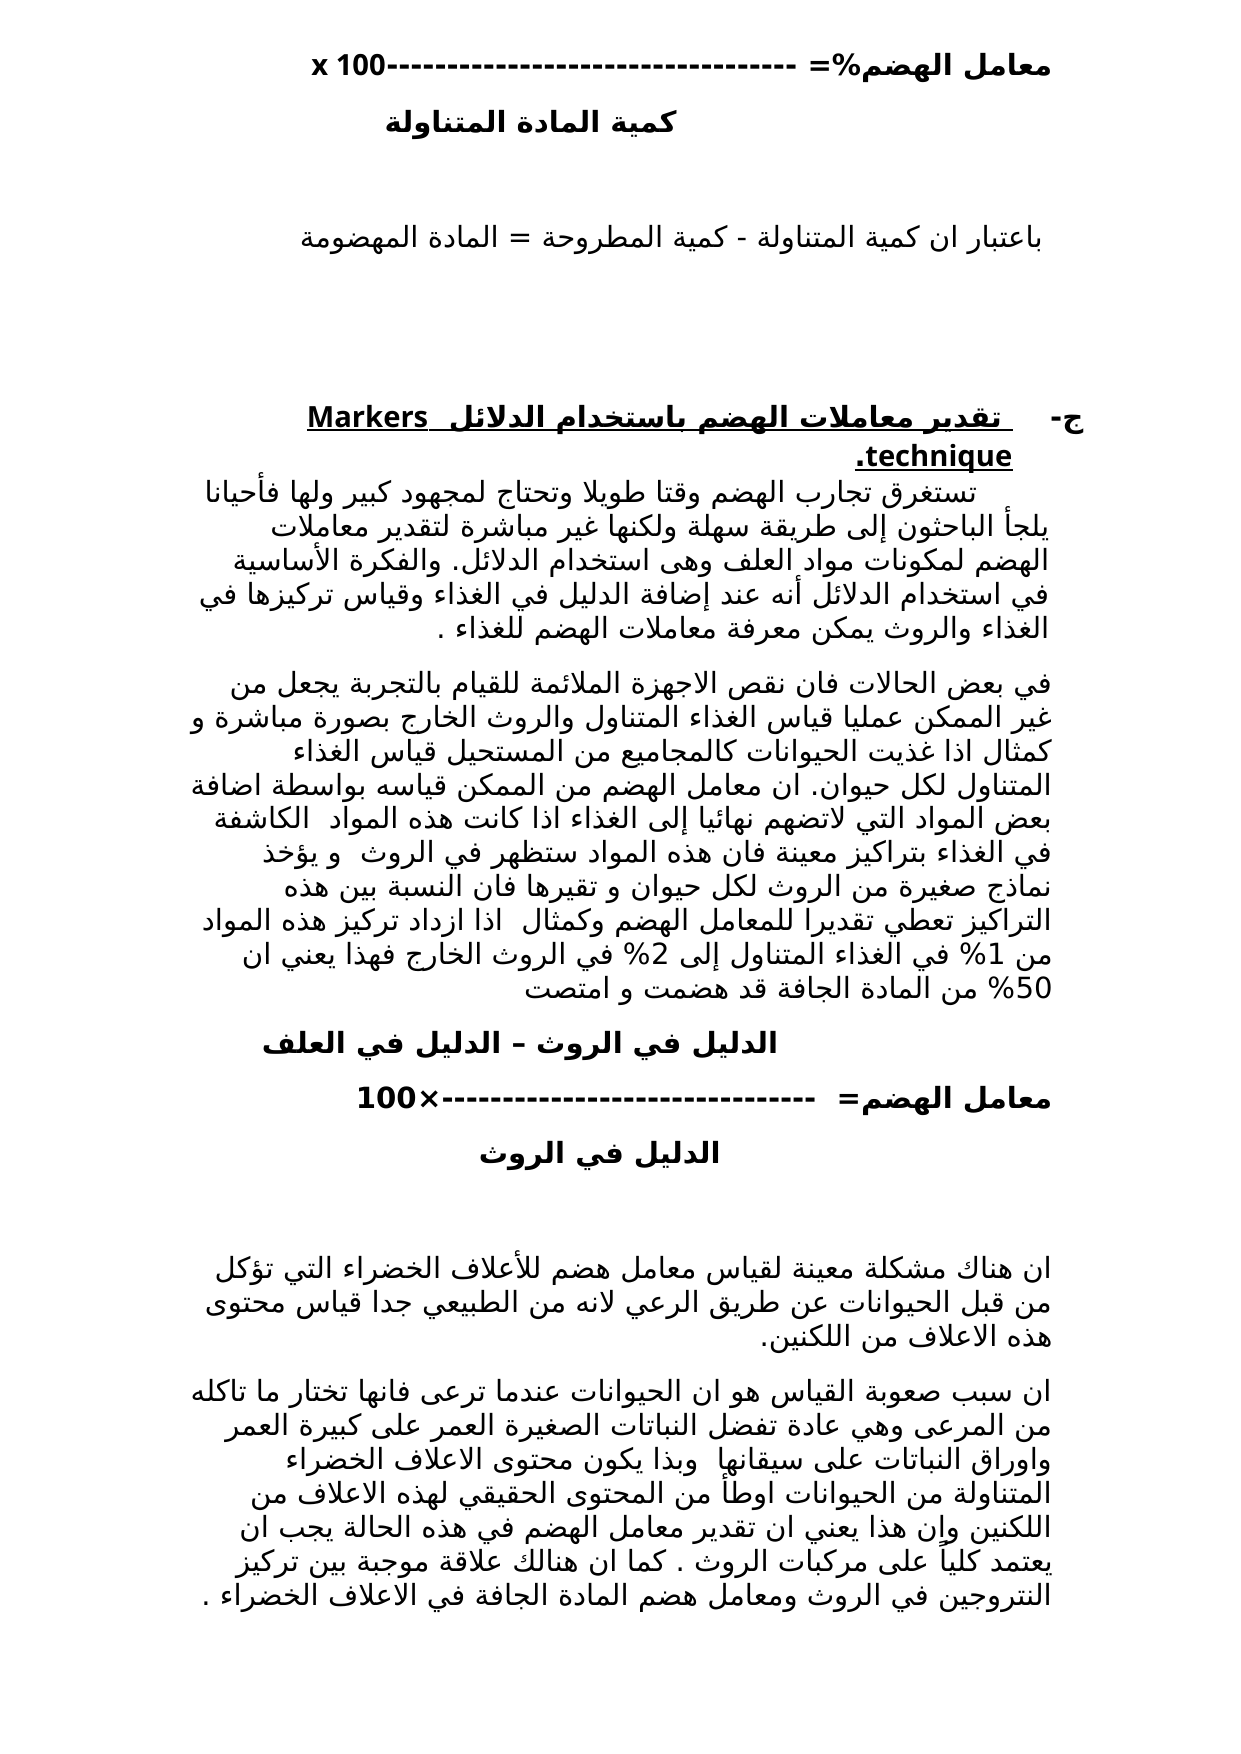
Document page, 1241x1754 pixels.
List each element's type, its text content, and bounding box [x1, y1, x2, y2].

text الدليل في الروث – الدليل في العلف [187, 1026, 1053, 1060]
text ان سبب صعوبة القياس هو ان الحيوانات عندما ترعى فانها تختار ما تاكله من المرعى وهي عادة تفضل النباتات الصغيرة العمر على كبيرة العمر واوراق النباتات على سيقانها وبذا يكون محتوى الاعلاف الخضراء المتناولة من الحيوانات اوطأ من المحتوى الحقيقي لهذه الاعلاف من اللكنين وان هذا يعني ان تقدير معامل الهضم في هذه الحالة يجب ان يعتمد كلياً على مركبات الروث . كما ان هنالك علاقة موجبة بين تركيز النتروجين في الروث ومعامل هضم المادة الجافة في الاعلاف الخضراء . [187, 1374, 1053, 1612]
list تقدير معاملات الهضم باستخدام الدلائل Markers technique. [187, 396, 1050, 475]
text معامل الهضم= -------------------------------×100 [187, 1081, 1053, 1115]
text ان هناك مشكلة معينة لقياس معامل هضم للأعلاف الخضراء التي تؤكل من قبل الحيوانات عن طريق الرعي لانه من الطبيعي جدا قياس محتوى هذه الاعلاف من اللكنين. [187, 1251, 1053, 1353]
text معامل الهضم%= ----------------------------------x 100 [187, 44, 1053, 84]
text الدليل في الروث [187, 1136, 1015, 1170]
text في بعض الحالات فان نقص الاجهزة الملائمة للقيام بالتجربة يجعل من غير الممكن عمليا قياس الغذاء المتناول والروث الخارج بصورة مباشرة و كمثال اذا غذيت الحيوانات كالمجاميع من المستحيل قياس الغذاء المتناول لكل حيوان. ان معامل الهضم من الممكن قياسه بواسطة اضافة بعض المواد التي لاتضهم نهائيا إلى الغذاء اذا كانت هذه المواد الكاشفة في الغذاء بتراكيز معينة فان هذه المواد ستظهر في الروث و يؤخذ نماذج صغيرة من الروث لكل حيوان و تقيرها فان النسبة بين هذه التراكيز تعطي تقديرا للمعامل الهضم وكمثال اذا ازداد تركيز هذه المواد من 1% في الغذاء المتناول إلى 2% في الروث الخارج فهذا يعني ان 50% من المادة الجافة قد هضمت و امتصت [187, 666, 1053, 1006]
text باعتبار ان كمية المتناولة - كمية المطروحة = المادة المهضومة [187, 220, 1053, 254]
text تستغرق تجارب الهضم وقتا طويلا وتحتاج لمجهود كبير ولها فأحيانا يلجأ الباحثون إلى طريقة سهلة ولكنها غير مباشرة لتقدير معاملات الهضم لمكونات مواد العلف وهى استخدام الدلائل. والفكرة الأساسية في استخدام الدلائل أنه عند إضافة الدليل في الغذاء وقياس تركيزها في الغذاء والروث يمكن معرفة معاملات الهضم للغذاء . [187, 475, 1050, 645]
text كمية المادة المتناولة [187, 105, 1053, 139]
